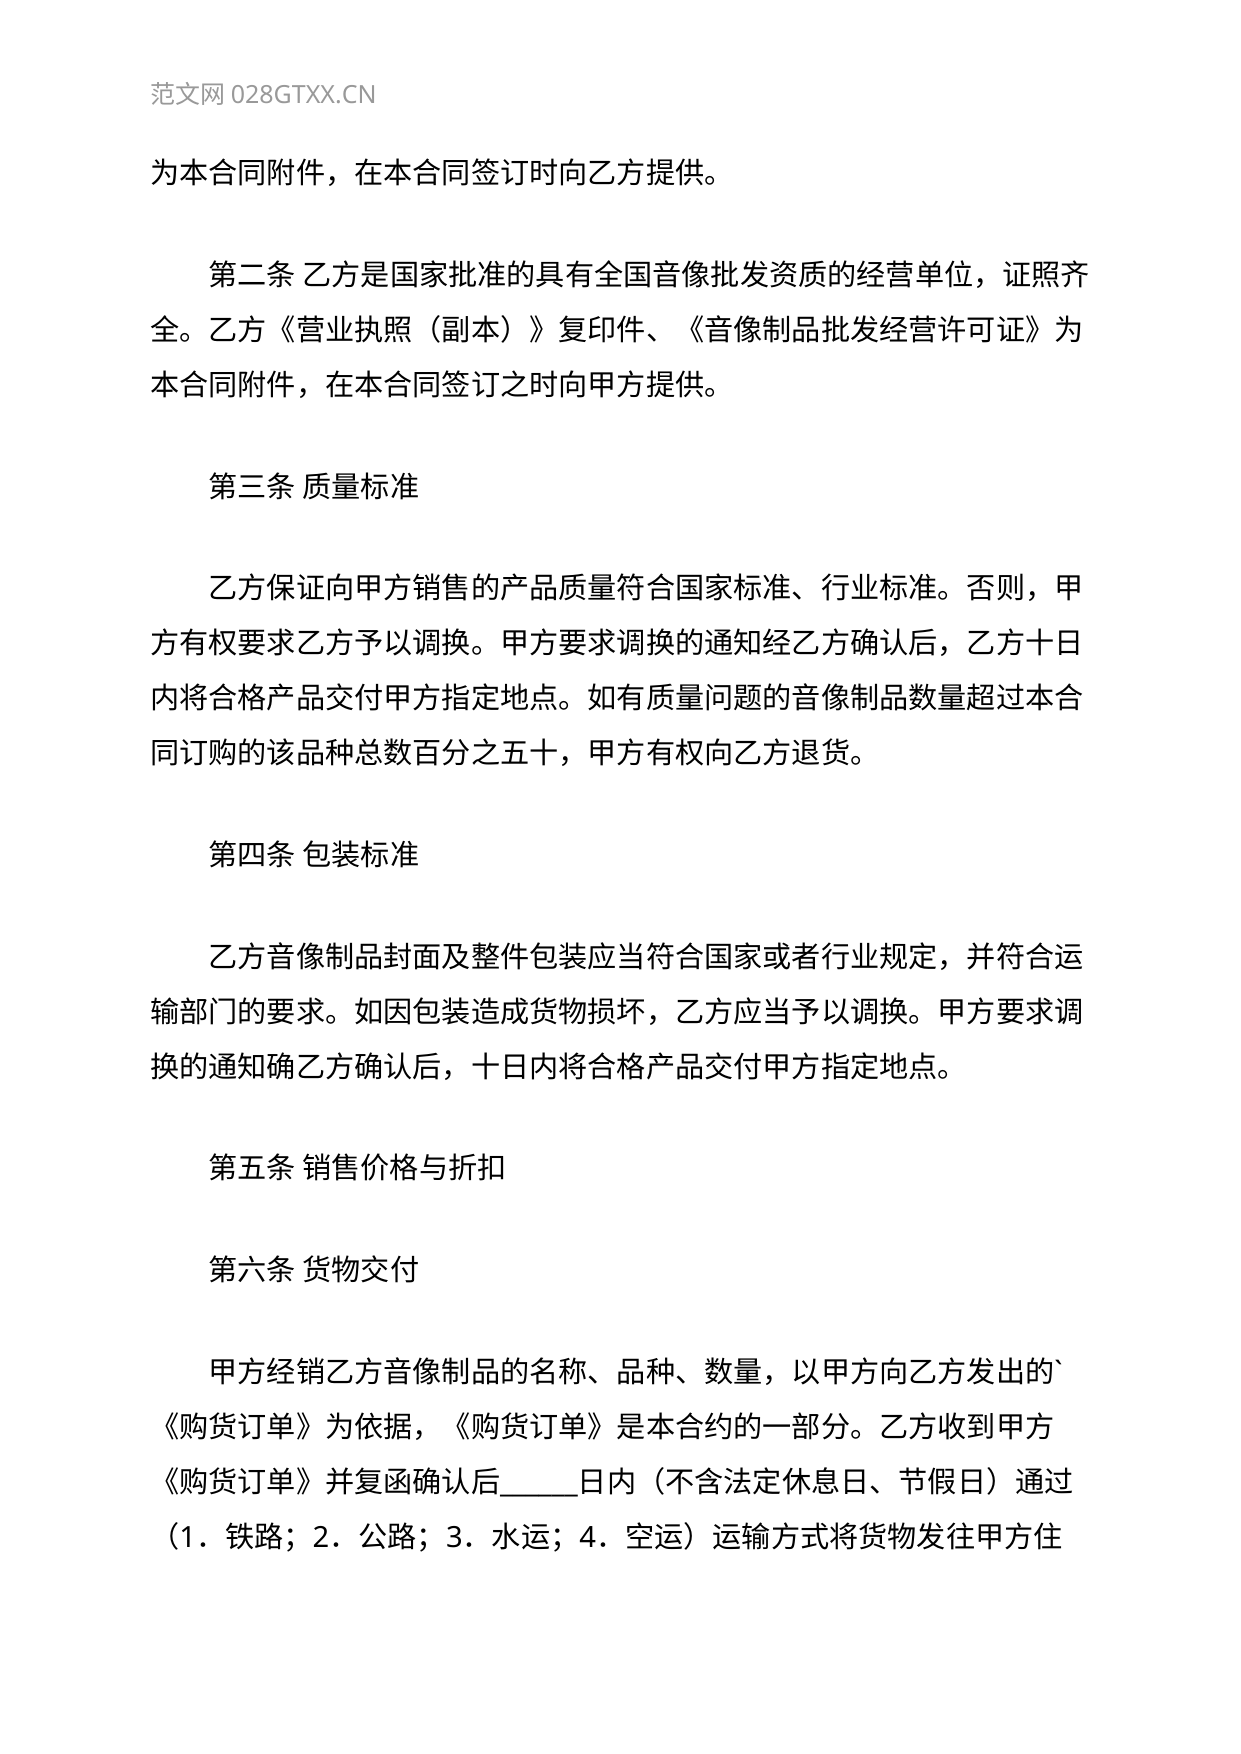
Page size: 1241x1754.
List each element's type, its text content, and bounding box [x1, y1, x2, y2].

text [150, 1348, 1090, 1556]
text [150, 150, 1090, 192]
text 第三条 质量标准 [150, 463, 1090, 506]
text 乙方保证向甲方销售的产品质量符合国家标准、行业标准。否则，甲方有权要求乙方予以调换。甲方要求调换的通知经乙方确认后，乙方十日内将合格产品交付甲方指定地点。如有质量问题的音像制品数量超过本合同订购的该品种总数百分之五十，甲方有权向乙方退货。 [150, 565, 1090, 772]
text 第四条 包装标准 [150, 832, 1090, 874]
text 第五条 销售价格与折扣 [150, 1145, 1090, 1187]
text 第二条 乙方是国家批准的具有全国音像批发资质的经营单位，证照齐全。乙方《营业执照（副本）》复印件、《音像制品批发经营许可证》为本合同附件，在本合同签订之时向甲方提供。 [150, 252, 1090, 404]
text 第六条 货物交付 [150, 1247, 1090, 1289]
text 乙方音像制品封面及整件包装应当符合国家或者行业规定，并符合运输部门的要求。如因包装造成货物损坏，乙方应当予以调换。甲方要求调换的通知确乙方确认后，十日内将合格产品交付甲方指定地点。 [150, 933, 1090, 1085]
